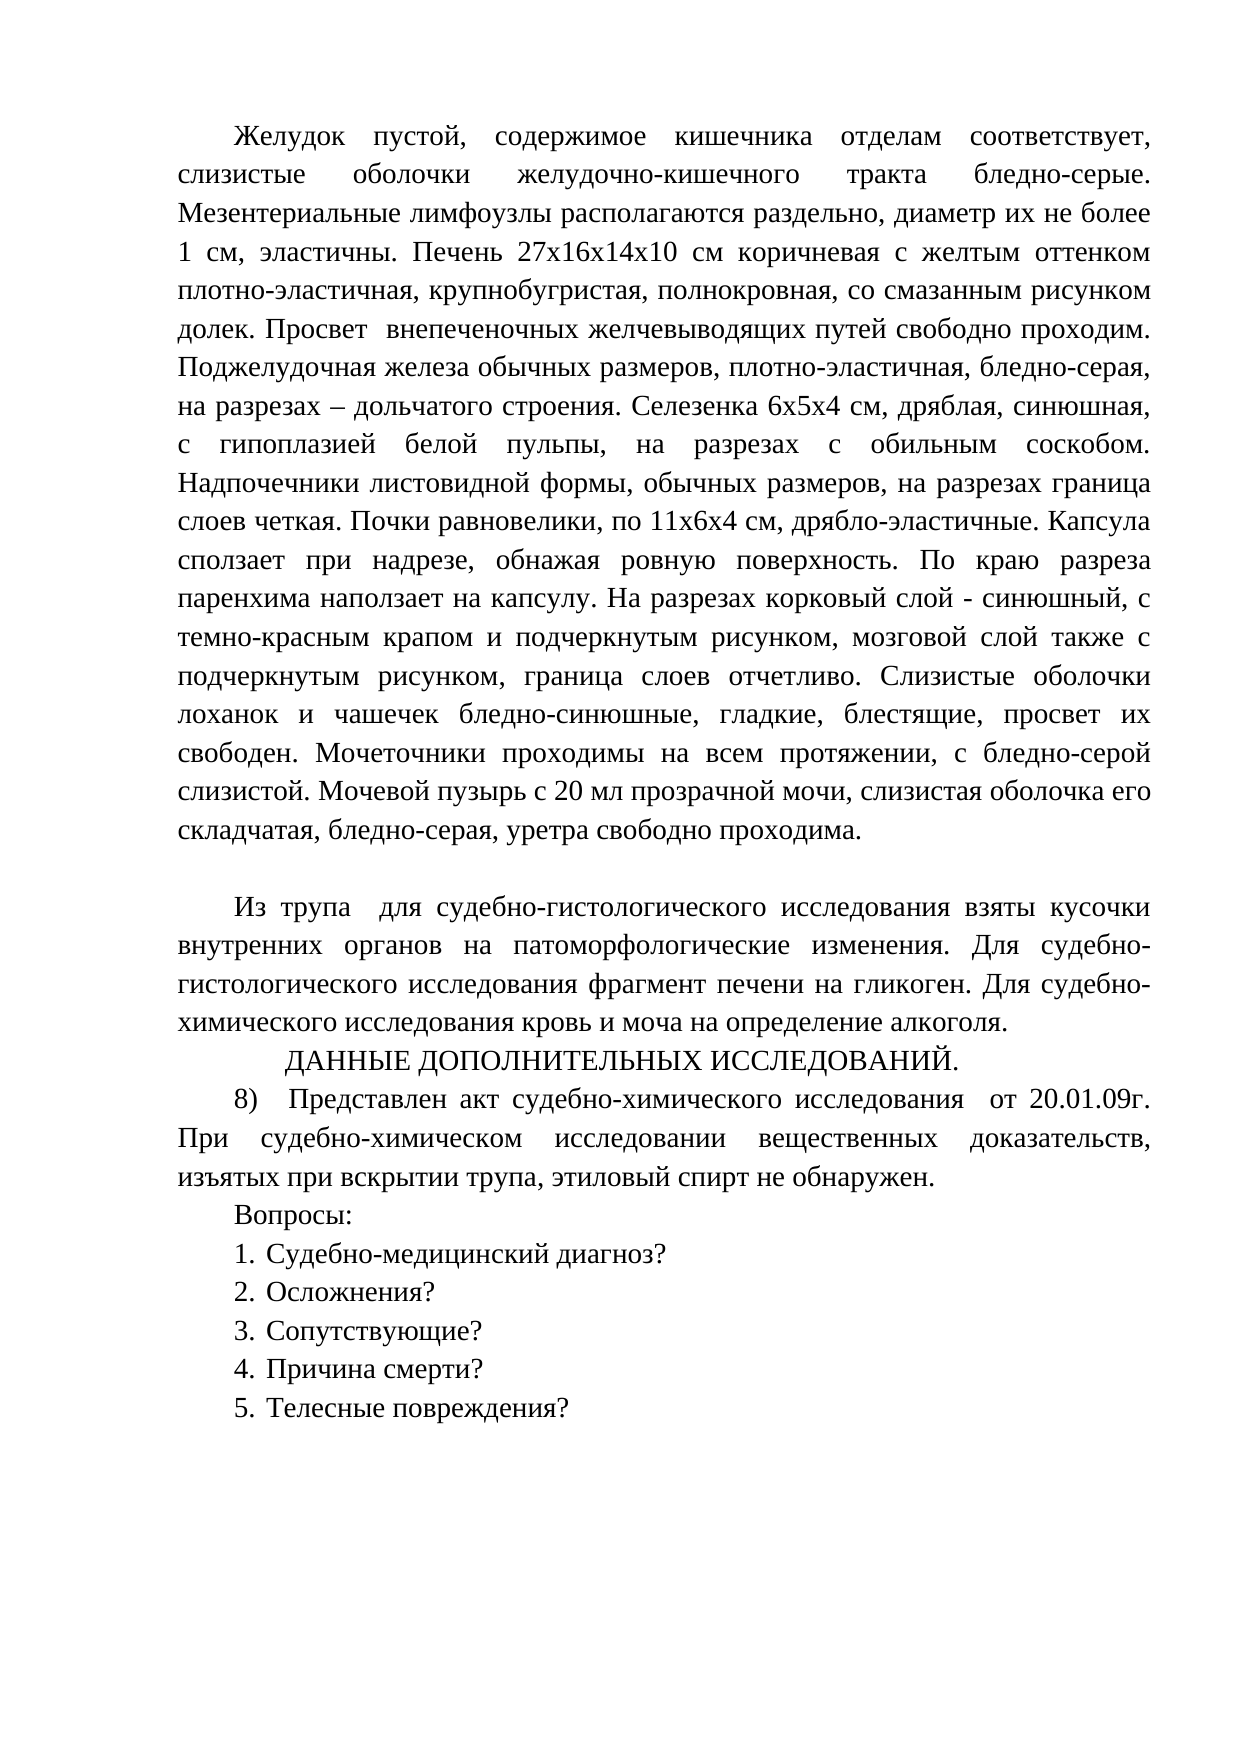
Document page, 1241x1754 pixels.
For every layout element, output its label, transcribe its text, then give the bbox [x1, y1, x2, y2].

text Вопросы: [177, 1197, 1152, 1231]
list Причина смерти? [177, 1351, 1152, 1385]
list Осложнения? [177, 1274, 1152, 1308]
list Судебно-медицинский диагноз? [177, 1236, 1152, 1269]
text Желудок пустой, содержимое кишечника отделам соответствует, слизистые оболочки желудочно-кишечного тракта бледно-серые. Мезентериальные лимфоузлы располагаются раздельно, диаметр их не более , эластичны. Печень 27х16х14х10 см коричневая с желтым оттенком плотно-эластичная, крупнобугристая, полнокровная, со смазанным рисунком долек. Просвет внепеченочных желчевыводящих путей свободно проходим. Поджелудочная железа обычных размеров, плотно-эластичная, бледно-серая, на разрезах – дольчатого строения. Селезенка 6х5х4 см, дряблая, синюшная, с гипоплазией белой пульпы, на разрезах с обильным соскобом. Надпочечники листовидной формы, обычных размеров, на разрезах граница слоев четкая. Почки равновелики, по 11х6х4 см, дрябло-эластичные. Капсула сползает при надрезе, обнажая ровную поверхность. По краю разреза паренхима наползает на капсулу. На разрезах корковый слой - синюшный, с темно-красным крапом и подчеркнутым рисунком, мозговой слой также с подчеркнутым рисунком, граница слоев отчетливо. Слизистые оболочки лоханок и чашечек бледно-синюшные, гладкие, блестящие, просвет их свободен. Мочеточники проходимы на всем протяжении, с бледно-серой слизистой. Мочевой пузырь с 20 мл прозрачной мочи, слизистая оболочка его складчатая, бледно-серая, уретра свободно проходима. [177, 118, 1152, 845]
text ДАННЫЕ ДОПОЛНИТЕЛЬНЫХ ИССЛЕДОВАНИЙ. [177, 1043, 1152, 1077]
list Сопутствующие? [177, 1313, 1152, 1346]
list Телесные повреждения? [177, 1390, 1152, 1423]
list Представлен акт судебно-химического исследования от 20.01.09г. При судебно-химическом исследовании вещественных доказательств, изъятых при вскрытии трупа, этиловый спирт не обнаружен. [177, 1082, 1152, 1192]
text Из трупа для судебно-гистологического исследования взяты кусочки внутренних органов на патоморфологические изменения. Для судебно-гистологического исследования фрагмент печени на гликоген. Для судебно-химического исследования кровь и моча на определение алкоголя. [177, 889, 1152, 1038]
